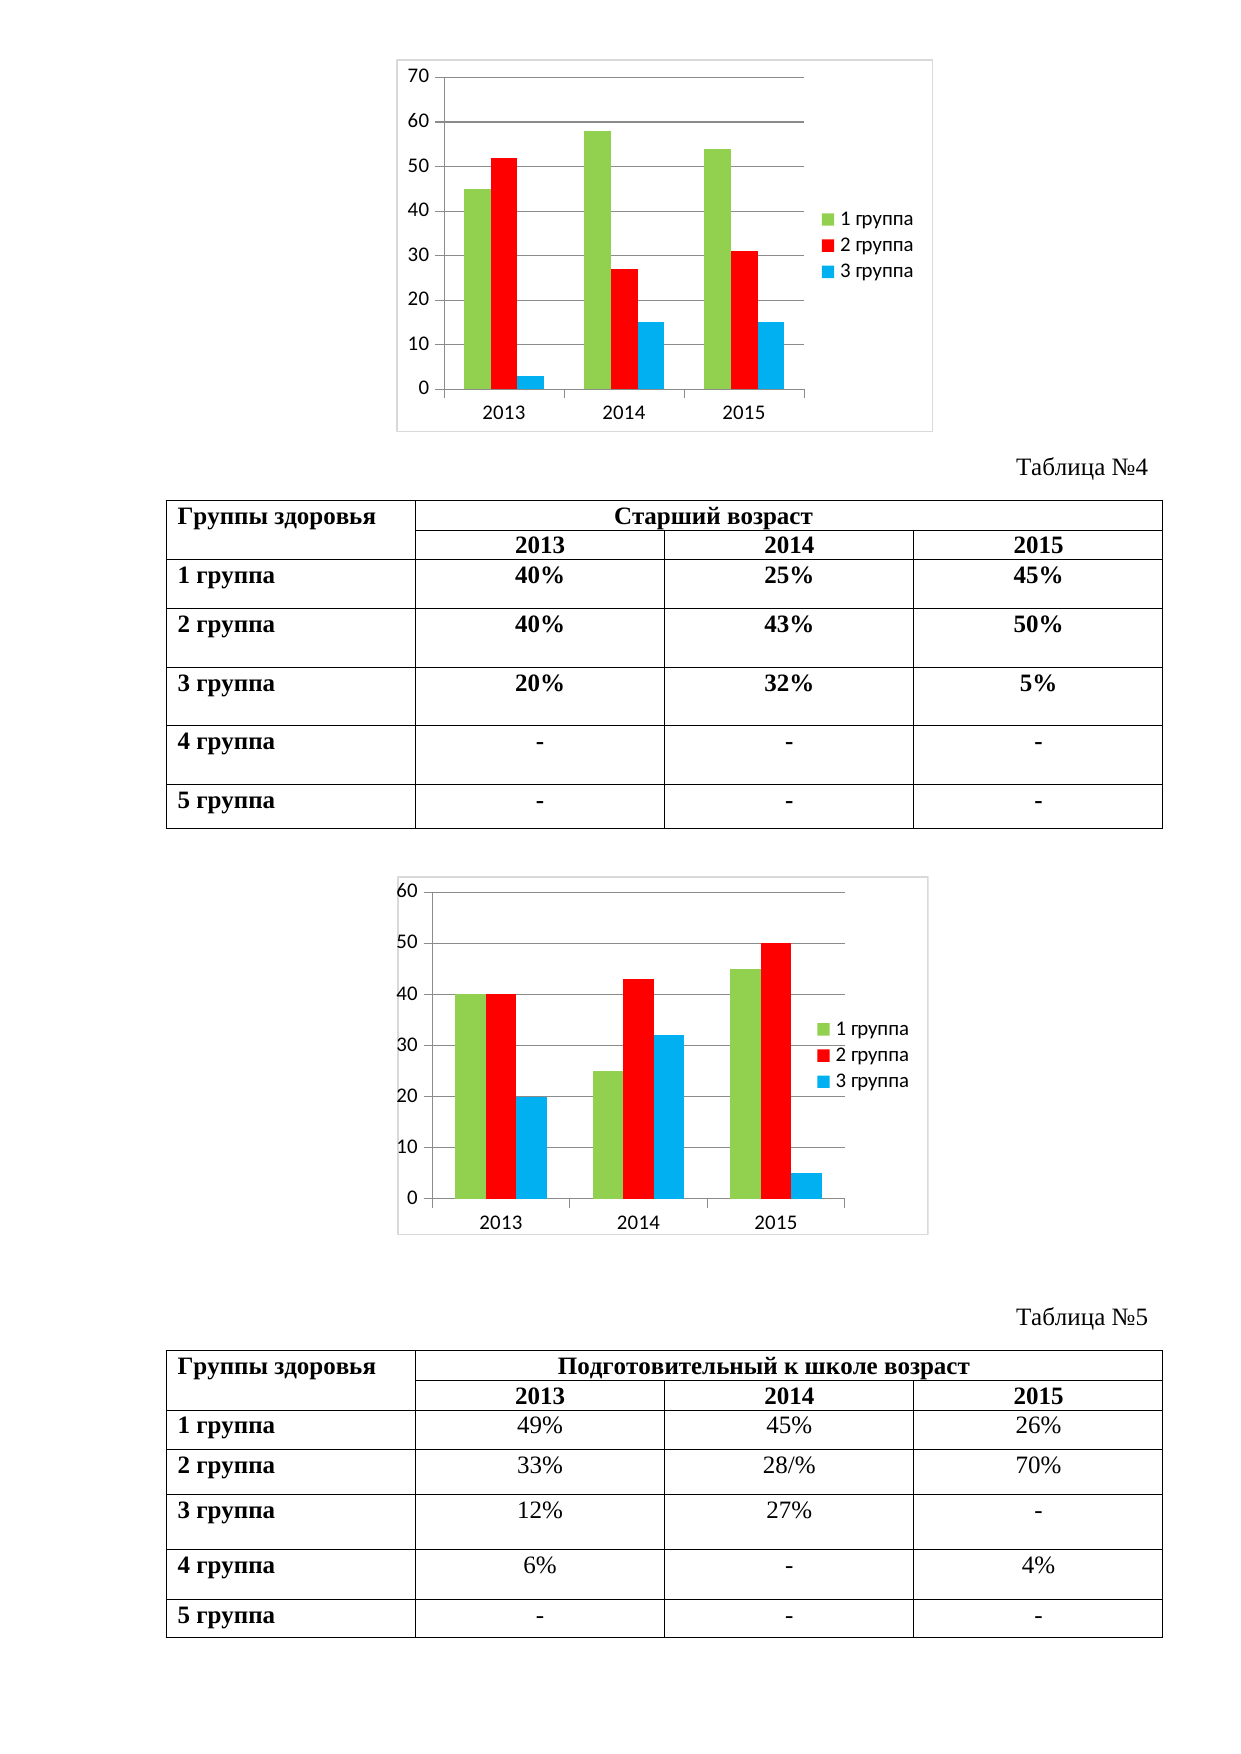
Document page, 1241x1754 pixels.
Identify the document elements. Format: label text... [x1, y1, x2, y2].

table_cell 50% [914, 609, 1162, 667]
table_cell - [914, 1600, 1162, 1637]
table_header Группы здоровья [167, 1351, 415, 1409]
table_cell - [416, 1600, 664, 1637]
table_cell - [665, 785, 913, 828]
table_header Группы здоровья [167, 501, 415, 559]
text Таблица №5 [177, 1302, 1152, 1331]
table_cell 70% [914, 1450, 1162, 1494]
table_cell 1 группа [167, 560, 415, 608]
table_cell - [665, 726, 913, 784]
table_header Подготовительный к школе возраст [416, 1351, 1162, 1380]
table_cell 45% [914, 560, 1162, 608]
table_cell - [665, 1600, 913, 1637]
table_cell 2014 [665, 531, 913, 559]
table_cell - [416, 785, 664, 828]
table_cell 3 группа [167, 1495, 415, 1549]
table_cell 4 группа [167, 1550, 415, 1599]
table_cell - [914, 785, 1162, 828]
table_cell 6% [416, 1550, 664, 1599]
table_cell 40% [416, 609, 664, 667]
table_cell 2015 [914, 1381, 1162, 1409]
table_cell 2015 [914, 531, 1162, 559]
table_cell 2 группа [167, 609, 415, 667]
table_cell 33% [416, 1450, 664, 1494]
table_cell 49% [416, 1411, 664, 1449]
table_cell 2014 [665, 1381, 913, 1409]
table_cell 5 группа [167, 1600, 415, 1637]
table_cell - [665, 1550, 913, 1599]
table_cell 2 группа [167, 1450, 415, 1494]
table_cell 25% [665, 560, 913, 608]
table_cell 3 группа [167, 668, 415, 725]
table_cell 5% [914, 668, 1162, 725]
table_cell 4 группа [167, 726, 415, 784]
table_cell - [416, 726, 664, 784]
table_cell 43% [665, 609, 913, 667]
table_header Старший возраст [416, 501, 1162, 529]
table_cell 5 группа [167, 785, 415, 828]
table_cell 32% [665, 668, 913, 725]
table_cell 4% [914, 1550, 1162, 1599]
table_cell 27% [665, 1495, 913, 1549]
table_cell 20% [416, 668, 664, 725]
table_cell 40% [416, 560, 664, 608]
table_cell 28/% [665, 1450, 913, 1494]
table_cell 45% [665, 1411, 913, 1449]
table_cell 2013 [416, 531, 664, 559]
table_cell 26% [914, 1411, 1162, 1449]
table_cell 12% [416, 1495, 664, 1549]
table_cell - [914, 1495, 1162, 1549]
table_cell 2013 [416, 1381, 664, 1409]
table_cell - [914, 726, 1162, 784]
text Таблица №4 [177, 452, 1152, 481]
table_cell 1 группа [167, 1411, 415, 1449]
